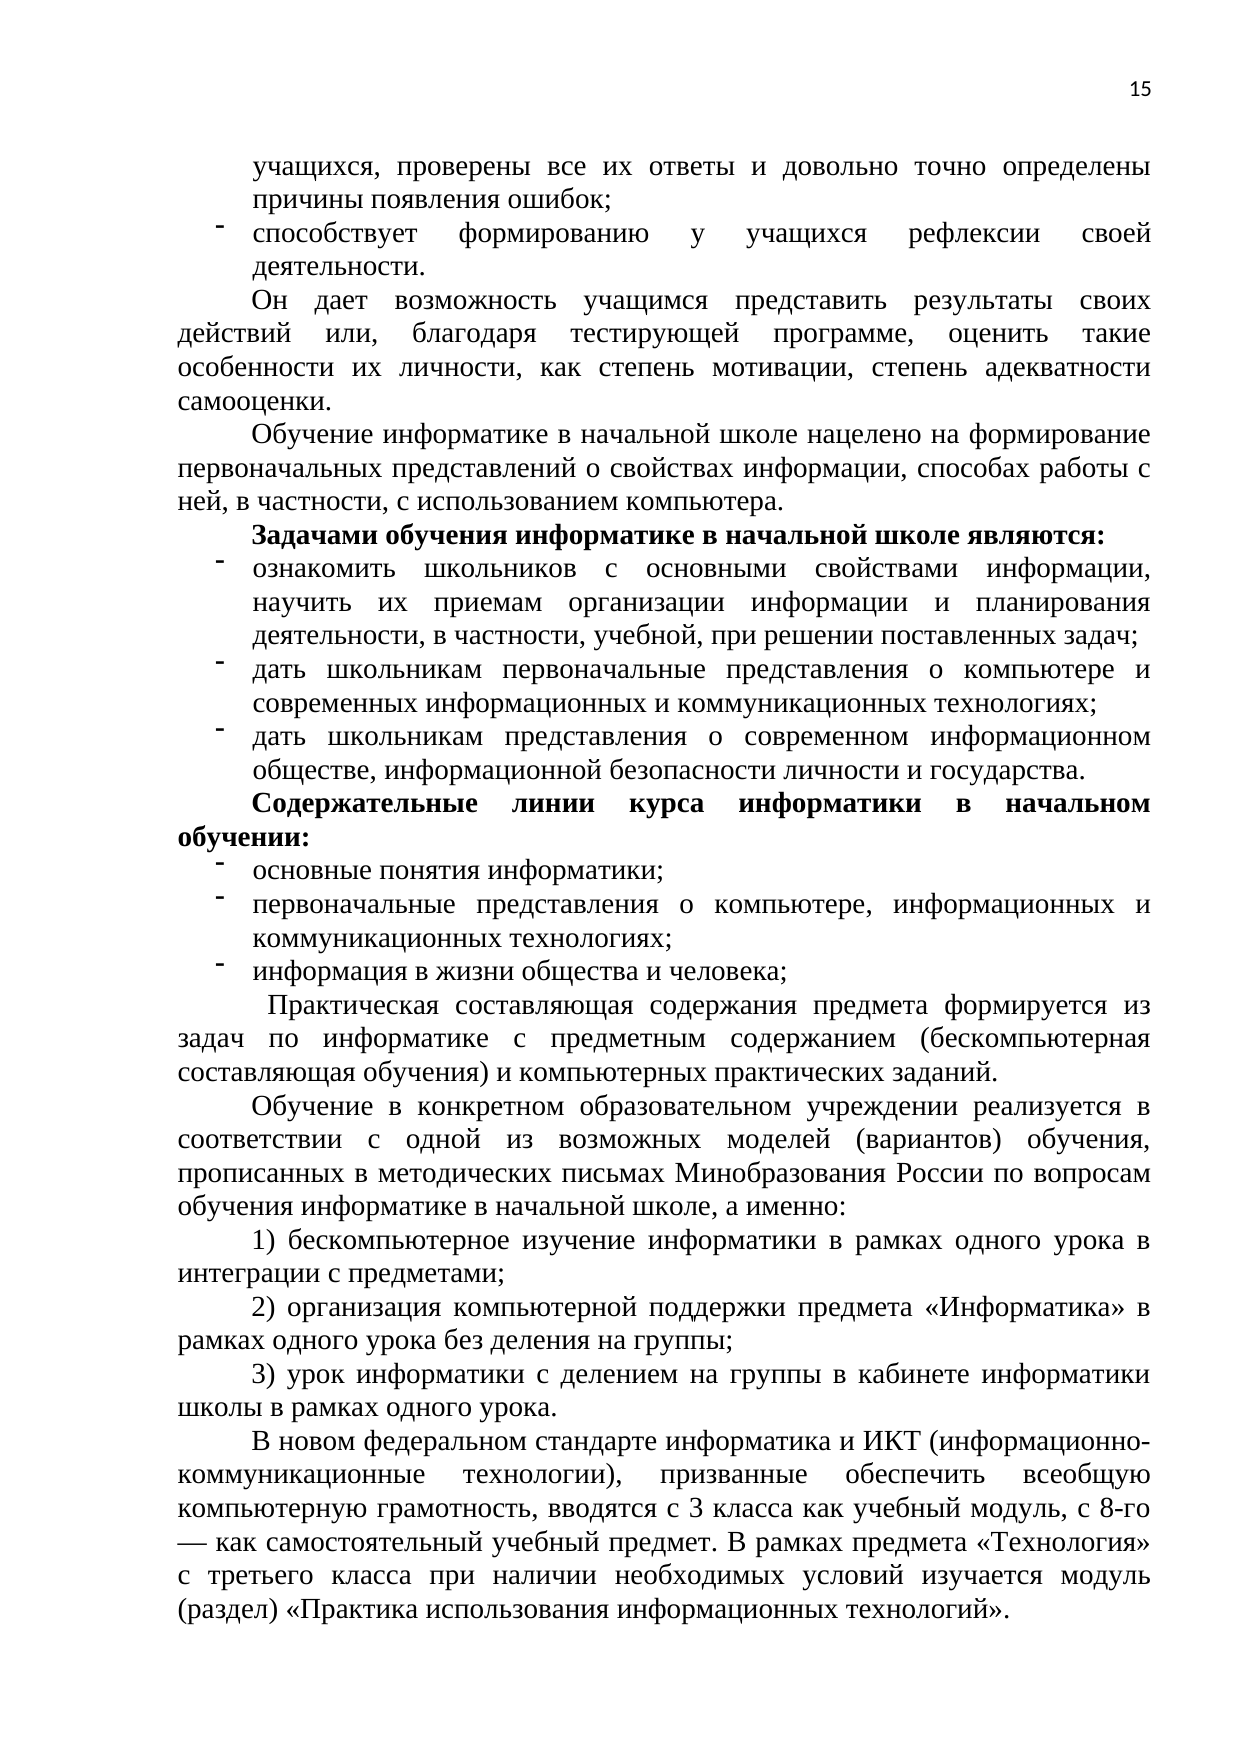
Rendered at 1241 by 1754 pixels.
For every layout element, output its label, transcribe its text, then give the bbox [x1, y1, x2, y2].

text Он дает возможность учащимся представить результаты своих действий или, благодаря тестирующей программе, оценить такие особенности их личности, как степень мотивации, степень адекватности самооценки. [177, 282, 1152, 416]
text В новом федеральном стандарте информатика и ИКТ (информационно-коммуникационные технологии), призванные обеспечить всеобщую компьютерную грамотность, вводятся с 3 класса как учебный модуль, с 8-го — как самостоятельный учебный предмет. В рамках предмета «Технология» с третьего класса при наличии необходимых условий изучается модуль (раздел) «Практика использования информационных технологий». [177, 1423, 1152, 1624]
list первоначальные представления о компьютере, информационных и коммуникационных технологиях; [215, 886, 1152, 953]
text Обучение в конкретном образовательном учреждении реализуется в соответствии с одной из возможных моделей (вариантов) обучения, прописанных в методических письмах Минобразования России по вопросам обучения информатике в начальной школе, а именно: [177, 1088, 1152, 1222]
text 2) организация компьютерной поддержки предмета «Информатика» в рамках одного урока без деления на группы; [177, 1289, 1152, 1356]
text Обучение информатике в начальной школе нацелено на формирование первоначальных представлений о свойствах информации, способах работы с ней, в частности, с использованием компьютера. [177, 416, 1152, 517]
text Практическая составляющая содержания предмета формируется из задач по информатике с предметным содержанием (бескомпьютерная составляющая обучения) и компьютерных практических заданий. [177, 987, 1152, 1088]
list дать школьникам представления о современном информационном обществе, информационной безопасности личности и государства. [215, 718, 1152, 785]
list дать школьникам первоначальные представления о компьютере и современных информационных и коммуникационных технологиях; [215, 651, 1152, 718]
text Задачами обучения информатике в начальной школе являются: [177, 517, 1152, 550]
list основные понятия информатики; [215, 852, 1152, 886]
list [215, 148, 1152, 215]
list способствует формированию у учащихся рефлексии своей деятельности. [215, 215, 1152, 282]
list информация в жизни общества и человека; [215, 953, 1152, 987]
text Содержательные линии курса информатики в начальном обучении: [177, 785, 1152, 852]
text 3) урок информатики с делением на группы в кабинете информатики школы в рамках одного урока. [177, 1356, 1152, 1423]
list ознакомить школьников с основными свойствами информации, научить их приемам организации информации и планирования деятельности, в частности, учебной, при решении поставленных задач; [215, 550, 1152, 651]
text 1) бескомпьютерное изучение информатики в рамках одного урока в интеграции с предметами; [177, 1222, 1152, 1289]
